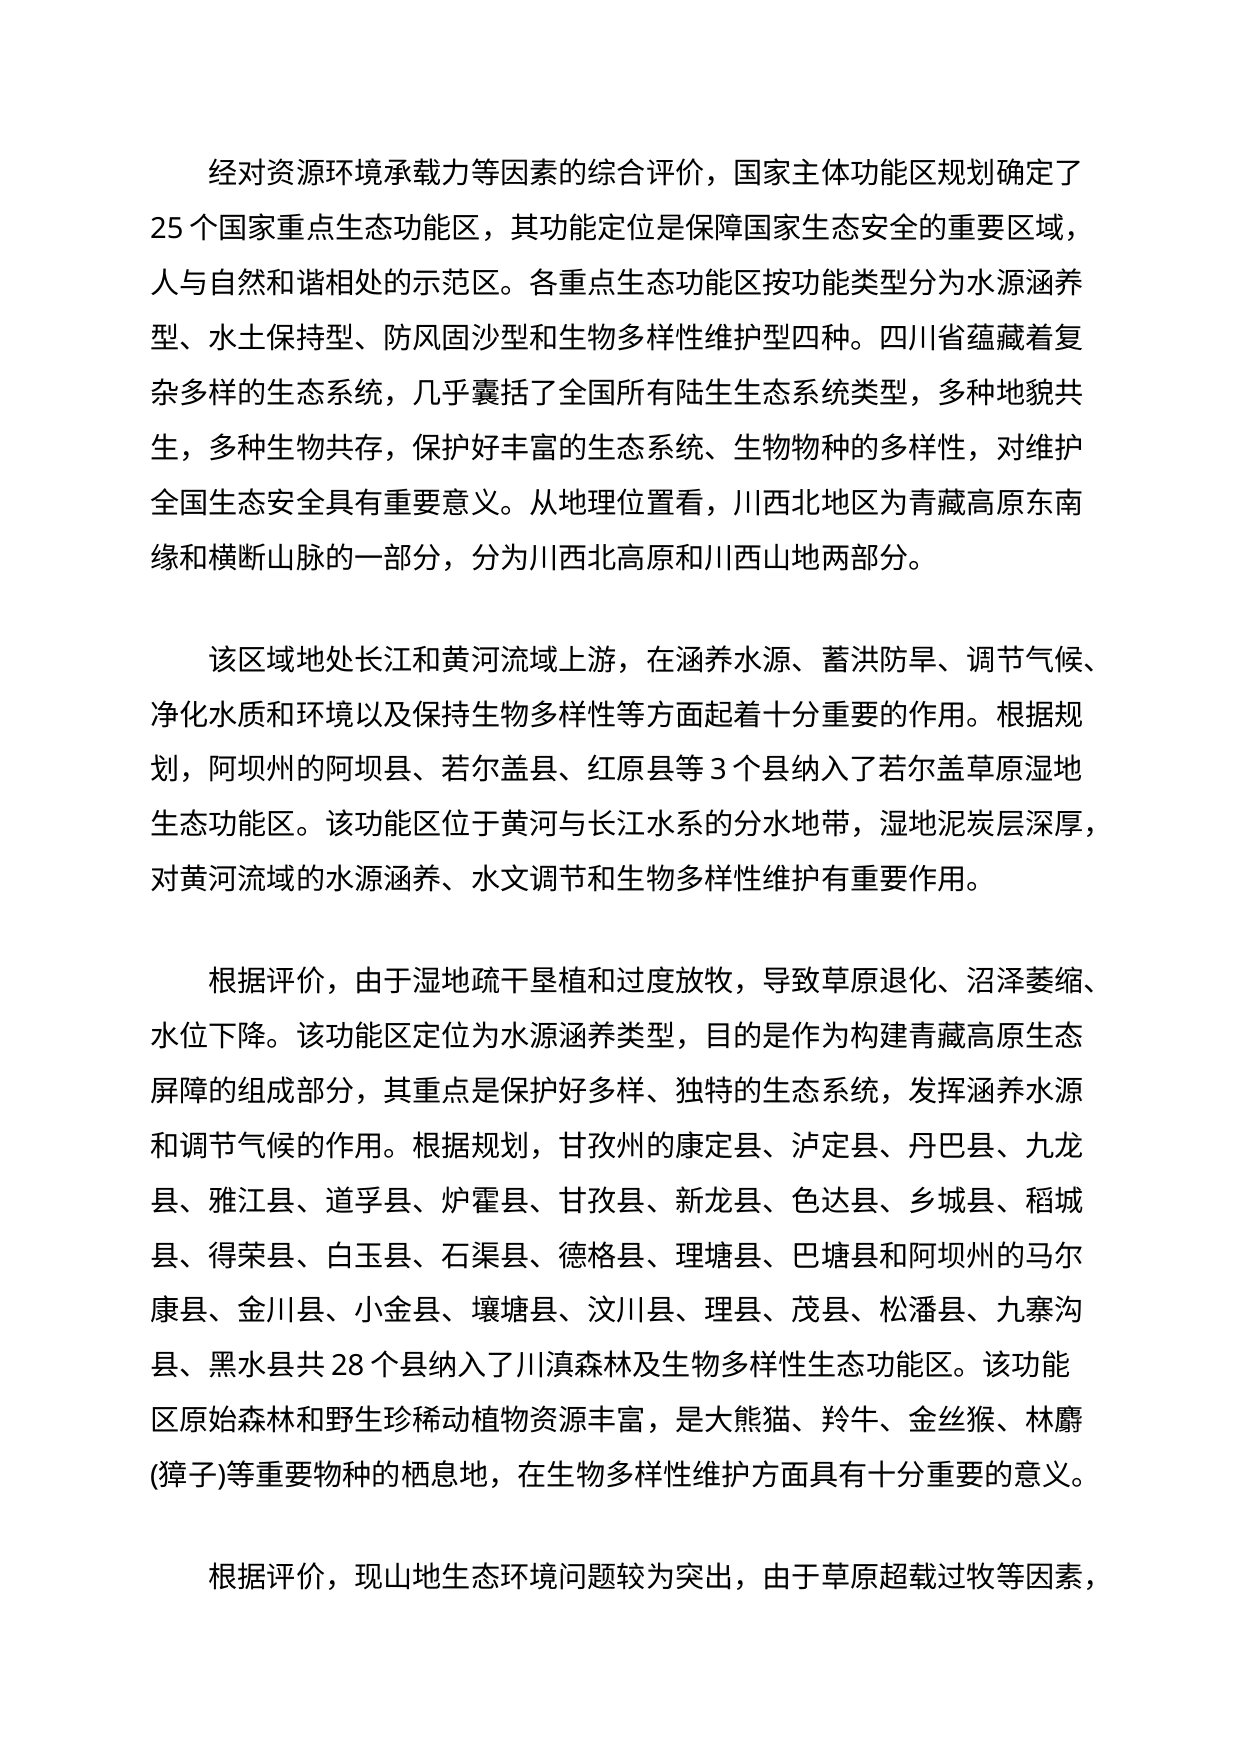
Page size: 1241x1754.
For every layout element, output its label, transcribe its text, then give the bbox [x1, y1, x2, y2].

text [150, 1554, 1090, 1596]
text 根据评价，由于湿地疏干垦植和过度放牧，导致草原退化、沼泽萎缩、水位下降。该功能区定位为水源涵养类型，目的是作为构建青藏高原生态屏障的组成部分，其重点是保护好多样、独特的生态系统，发挥涵养水源和调节气候的作用。根据规划，甘孜州的康定县、泸定县、丹巴县、九龙县、雅江县、道孚县、炉霍县、甘孜县、新龙县、色达县、乡城县、稻城县、得荣县、白玉县、石渠县、德格县、理塘县、巴塘县和阿坝州的马尔康县、金川县、小金县、壤塘县、汶川县、理县、茂县、松潘县、九寨沟县、黑水县共28个县纳入了川滇森林及生物多样性生态功能区。该功能区原始森林和野生珍稀动植物资源丰富，是大熊猫、羚牛、金丝猴、林麝(獐子)等重要物种的栖息地，在生物多样性维护方面具有十分重要的意义。 [150, 958, 1090, 1494]
text 该区域地处长江和黄河流域上游，在涵养水源、蓄洪防旱、调节气候、净化水质和环境以及保持生物多样性等方面起着十分重要的作用。根据规划，阿坝州的阿坝县、若尔盖县、红原县等3个县纳入了若尔盖草原湿地生态功能区。该功能区位于黄河与长江水系的分水地带，湿地泥炭层深厚，对黄河流域的水源涵养、水文调节和生物多样性维护有重要作用。 [150, 636, 1090, 898]
text 经对资源环境承载力等因素的综合评价，国家主体功能区规划确定了25个国家重点生态功能区，其功能定位是保障国家生态安全的重要区域，人与自然和谐相处的示范区。各重点生态功能区按功能类型分为水源涵养型、水土保持型、防风固沙型和生物多样性维护型四种。四川省蕴藏着复杂多样的生态系统，几乎囊括了全国所有陆生生态系统类型，多种地貌共生，多种生物共存，保护好丰富的生态系统、生物物种的多样性，对维护全国生态安全具有重要意义。从地理位置看，川西北地区为青藏高原东南缘和横断山脉的一部分，分为川西北高原和川西山地两部分。 [150, 150, 1090, 577]
